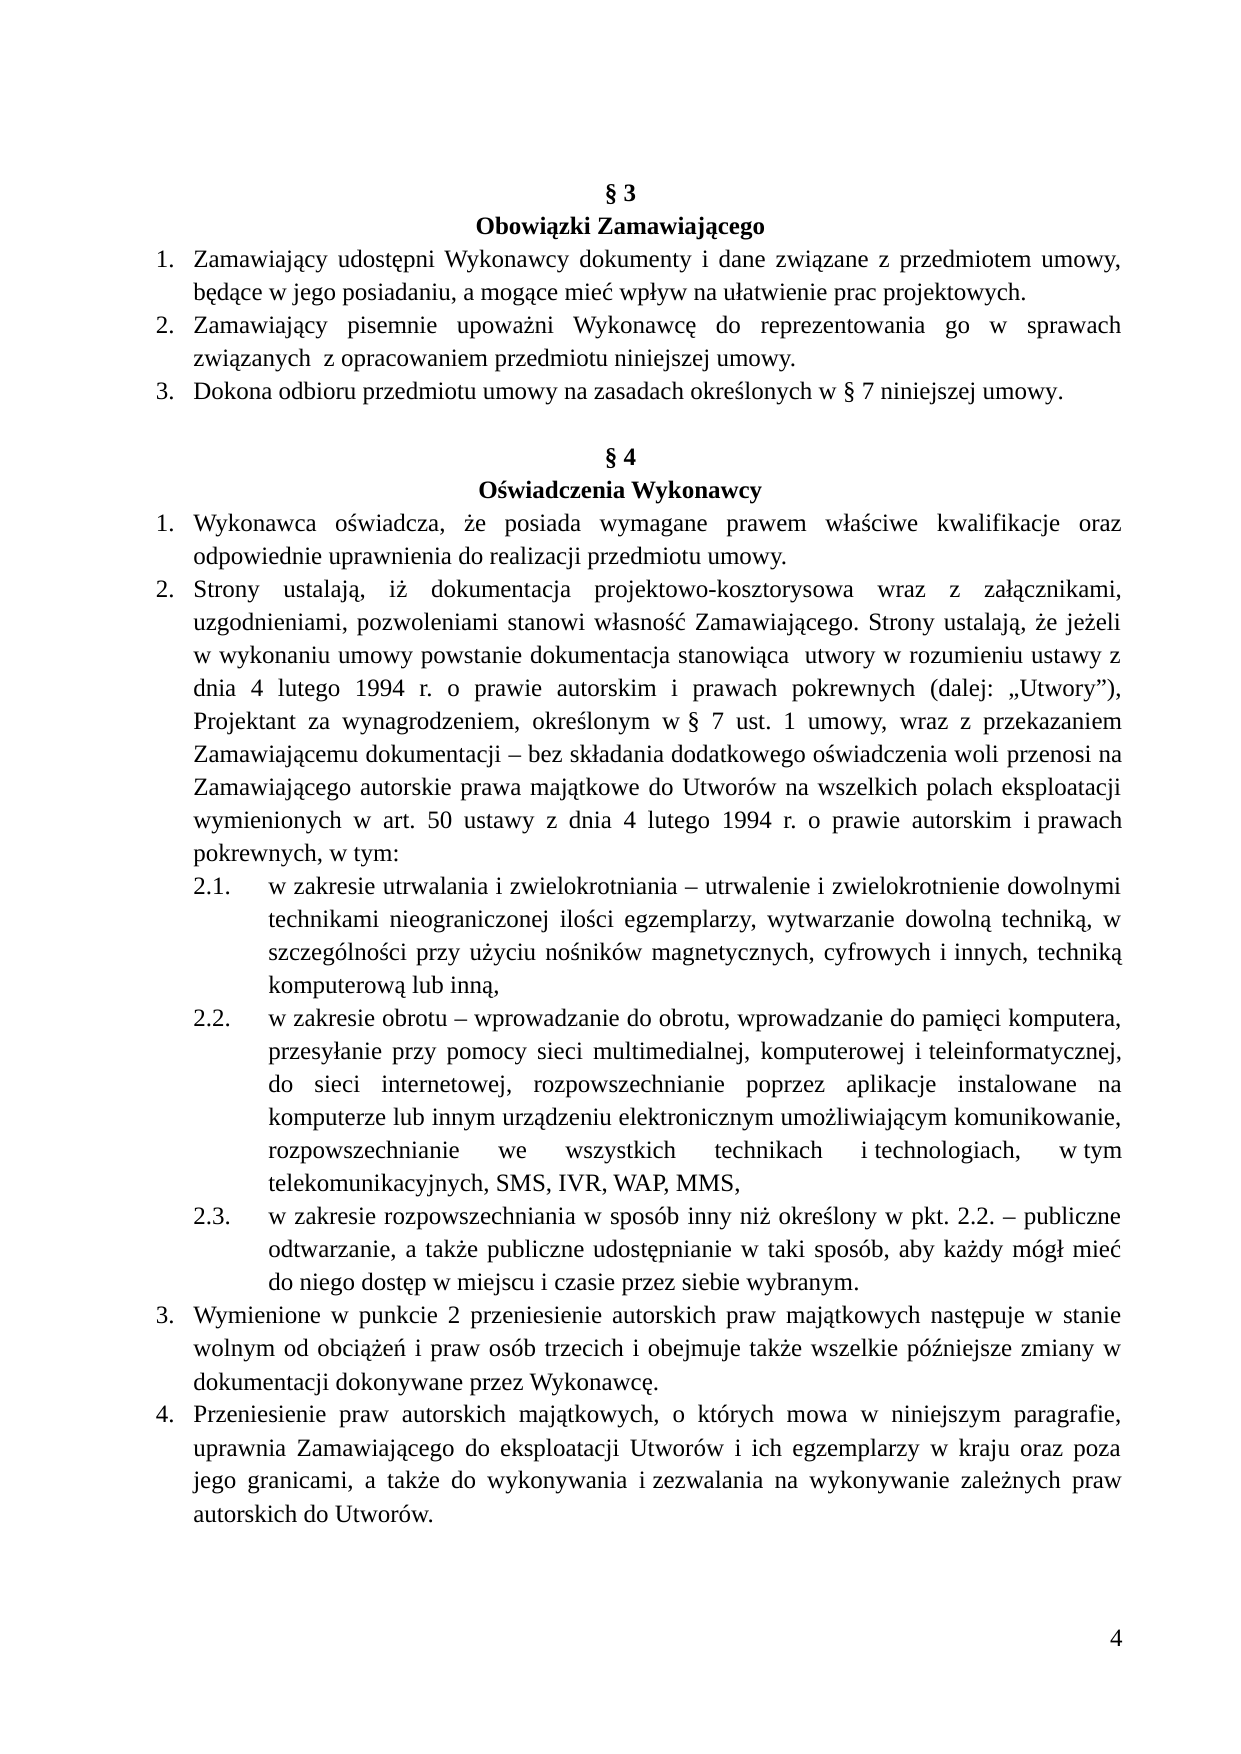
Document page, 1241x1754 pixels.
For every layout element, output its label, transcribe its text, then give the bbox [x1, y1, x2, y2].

list Wykonawca oświadcza, że posiada wymagane prawem właściwe kwalifikacje oraz odpowiednie uprawnienia do realizacji przedmiotu umowy. [156, 508, 1122, 570]
list Dokona odbioru przedmiotu umowy na zasadach określonych w § 7 niniejszej umowy. [156, 376, 1122, 405]
text § 3 [118, 178, 1122, 207]
list Wymienione w punkcie 2 przeniesienie autorskich praw majątkowych następuje w stanie wolnym od obciążeń i praw osób trzecich i obejmuje także wszelkie późniejsze zmiany w dokumentacji dokonywane przez Wykonawcę. [156, 1301, 1122, 1395]
text Obowiązki Zamawiającego [118, 211, 1122, 239]
list w zakresie utrwalania i zwielokrotniania – utrwalenie i zwielokrotnienie dowolnymi technikami nieograniczonej ilości egzemplarzy, wytwarzanie dowolną techniką, w szczególności przy użyciu nośników magnetycznych, cyfrowych i innych, techniką komputerową lub inną, [193, 871, 1122, 999]
list Zamawiający udostępni Wykonawcy dokumenty i dane związane z przedmiotem umowy, będące w jego posiadaniu, a mogące mieć wpływ na ułatwienie prac projektowych. [156, 244, 1122, 306]
text § 4 [118, 442, 1122, 471]
list w zakresie rozpowszechniania w sposób inny niż określony w pkt. 2.2. – publiczne odtwarzanie, a także publiczne udostępnianie w taki sposób, aby każdy mógł mieć do niego dostęp w miejscu i czasie przez siebie wybranym. [193, 1201, 1122, 1296]
list Przeniesienie praw autorskich majątkowych, o których mowa w niniejszym paragrafie, uprawnia Zamawiającego do eksploatacji Utworów i ich egzemplarzy w kraju oraz poza jego granicami, a także do wykonywania i zezwalania na wykonywanie zależnych praw autorskich do Utworów. [156, 1399, 1122, 1527]
text Oświadczenia Wykonawcy [118, 475, 1122, 504]
list w zakresie obrotu – wprowadzanie do obrotu, wprowadzanie do pamięci komputera, przesyłanie przy pomocy sieci multimedialnej, komputerowej i teleinformatycznej, do sieci internetowej, rozpowszechnianie poprzez aplikacje instalowane na komputerze lub innym urządzeniu elektronicznym umożliwiającym komunikowanie, rozpowszechnianie we wszystkich technikach i technologiach, w tym telekomunikacyjnych, SMS, IVR, WAP, MMS, [193, 1003, 1122, 1197]
list Zamawiający pisemnie upoważni Wykonawcę do reprezentowania go w sprawach związanych z opracowaniem przedmiotu niniejszej umowy. [156, 310, 1122, 372]
list Strony ustalają, iż dokumentacja projektowo-kosztorysowa wraz z załącznikami, uzgodnieniami, pozwoleniami stanowi własność Zamawiającego. Strony ustalają, że jeżeli w wykonaniu umowy powstanie dokumentacja stanowiąca utwory w rozumieniu ustawy z dnia 4 lutego 1994 r. o prawie autorskim i prawach pokrewnych (dalej: „Utwory”), Projektant za wynagrodzeniem, określonym w § 7 ust. 1 umowy, wraz z przekazaniem Zamawiającemu dokumentacji – bez składania dodatkowego oświadczenia woli przenosi na Zamawiającego autorskie prawa majątkowe do Utworów na wszelkich polach eksploatacji wymienionych w art. 50 ustawy z dnia 4 lutego 1994 r. o prawie autorskim i prawach pokrewnych, w tym: [156, 574, 1122, 867]
